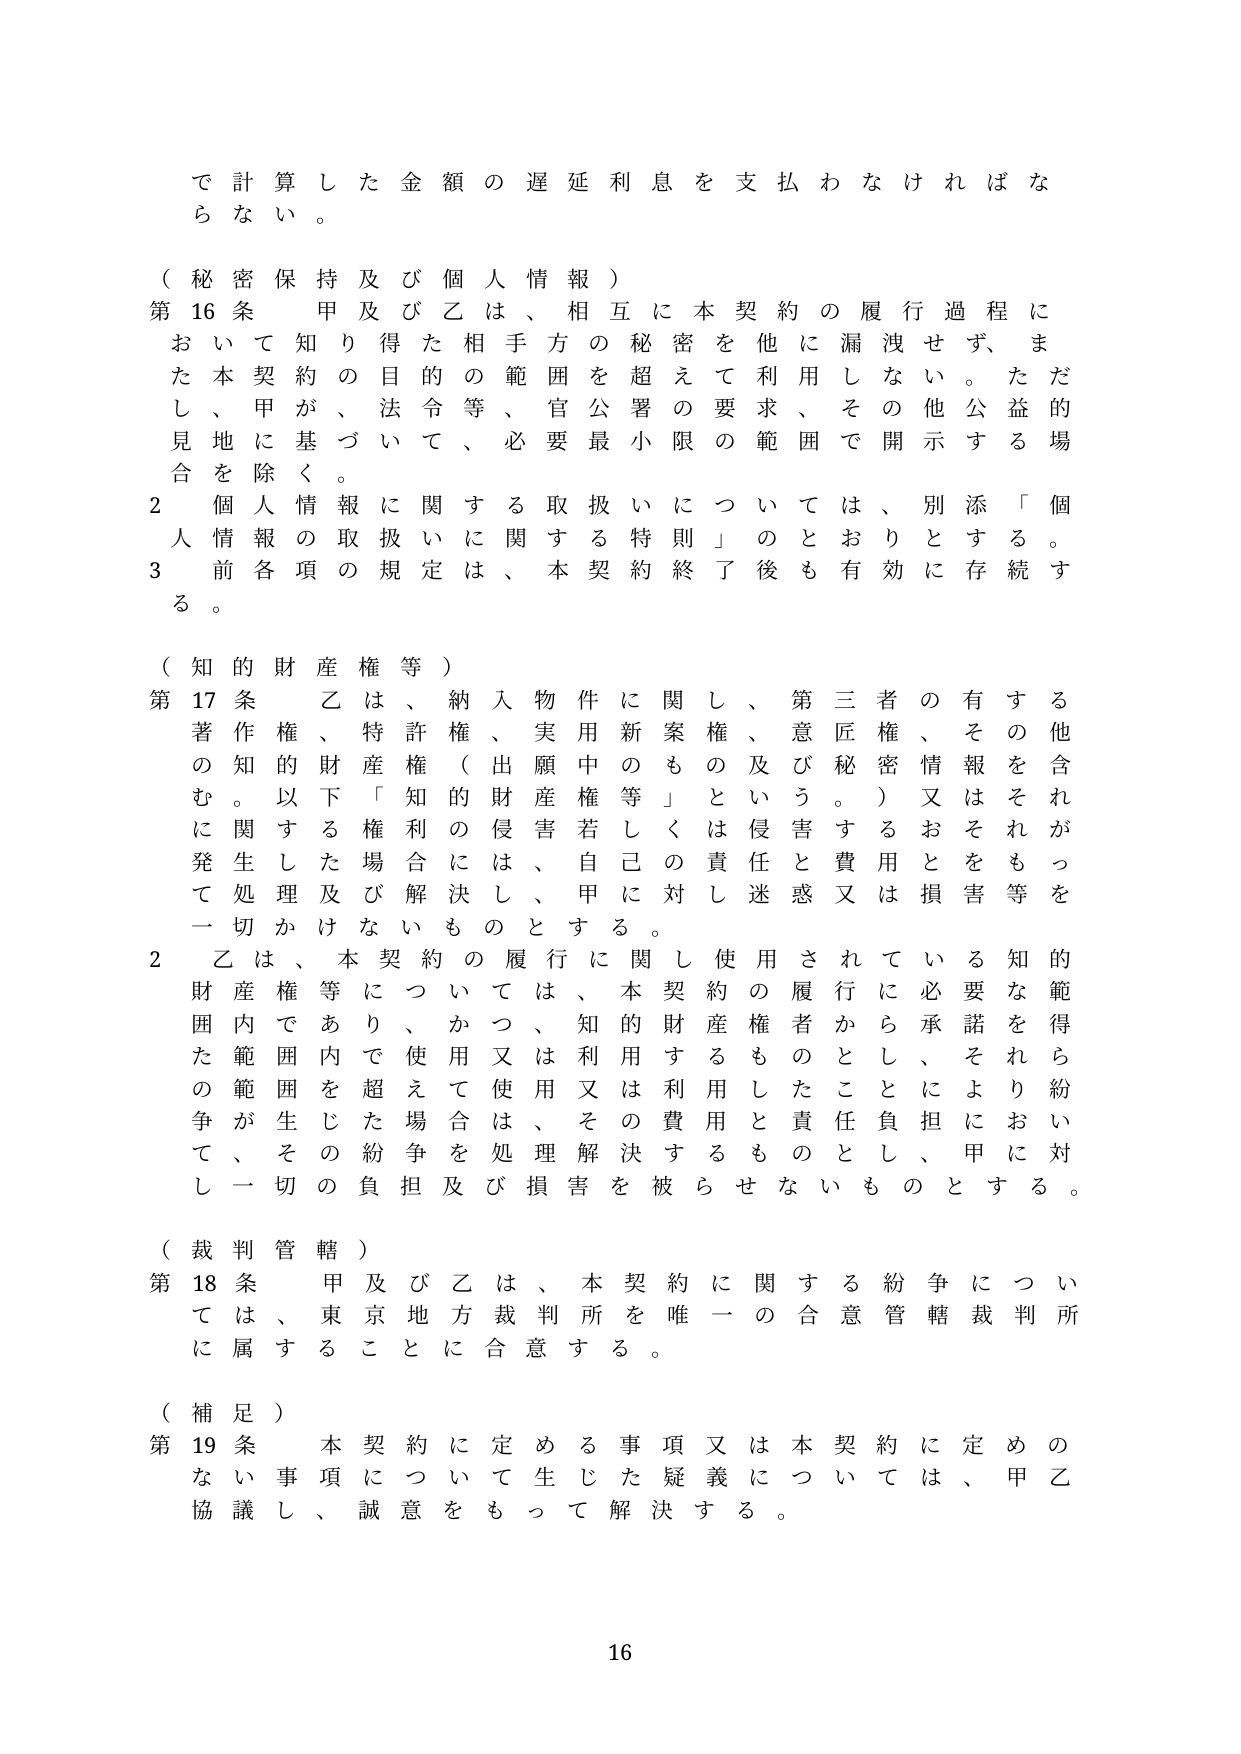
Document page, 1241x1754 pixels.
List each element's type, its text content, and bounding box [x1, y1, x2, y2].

text 第18条 甲及び乙は、本契約に関する紛争については、東京地方裁判所を唯一の合意管轄裁判所に属することに合意する。 [149, 1266, 1100, 1363]
text 2 乙は、本契約の履行に関し使用されている知的財産権等については、本契約の履行に必要な範囲内であり、かつ、知的財産権者から承諾を得た範囲内で使用又は利用するものとし、それらの範囲を超えて使用又は利用したことにより紛争が生じた場合は、その費用と責任負担において、その紛争を処理解決するものとし、甲に対し一切の負担及び損害を被らせないものとする。 [149, 942, 1091, 1201]
text 3 前各項の規定は、本契約終了後も有効に存続する。 [149, 553, 1100, 618]
text 2 個人情報に関する取扱いについては、別添「個人情報の取扱いに関する特則」のとおりとする。 [149, 488, 1100, 553]
text （知的財産権等） [149, 650, 1091, 683]
text 第17条 乙は、納入物件に関し、第三者の有する著作権、特許権、実用新案権、意匠権、その他の知的財産権（出願中のもの及び秘密情報を含む。以下「知的財産権等」という。）又はそれに関する権利の侵害若しくは侵害するおそれが発生した場合には、自己の責任と費用とをもって処理及び解決し、甲に対し迷惑又は損害等を一切かけないものとする。 [149, 683, 1091, 942]
text （秘密保持及び個人情報） [149, 261, 1100, 294]
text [149, 164, 1100, 229]
text 第19条 本契約に定める事項又は本契約に定めのない事項について生じた疑義については、甲乙協議し、誠意をもって解決する。 [149, 1428, 1091, 1525]
text （裁判管轄） [149, 1233, 1100, 1266]
text 第16条 甲及び乙は、相互に本契約の履行過程において知り得た相手方の秘密を他に漏洩せず、また本契約の目的の範囲を超えて利用しない。ただし、甲が、法令等、官公署の要求、その他公益的見地に基づいて、必要最小限の範囲で開示する場合を除く。 [149, 294, 1100, 488]
text （補足） [149, 1395, 1091, 1428]
